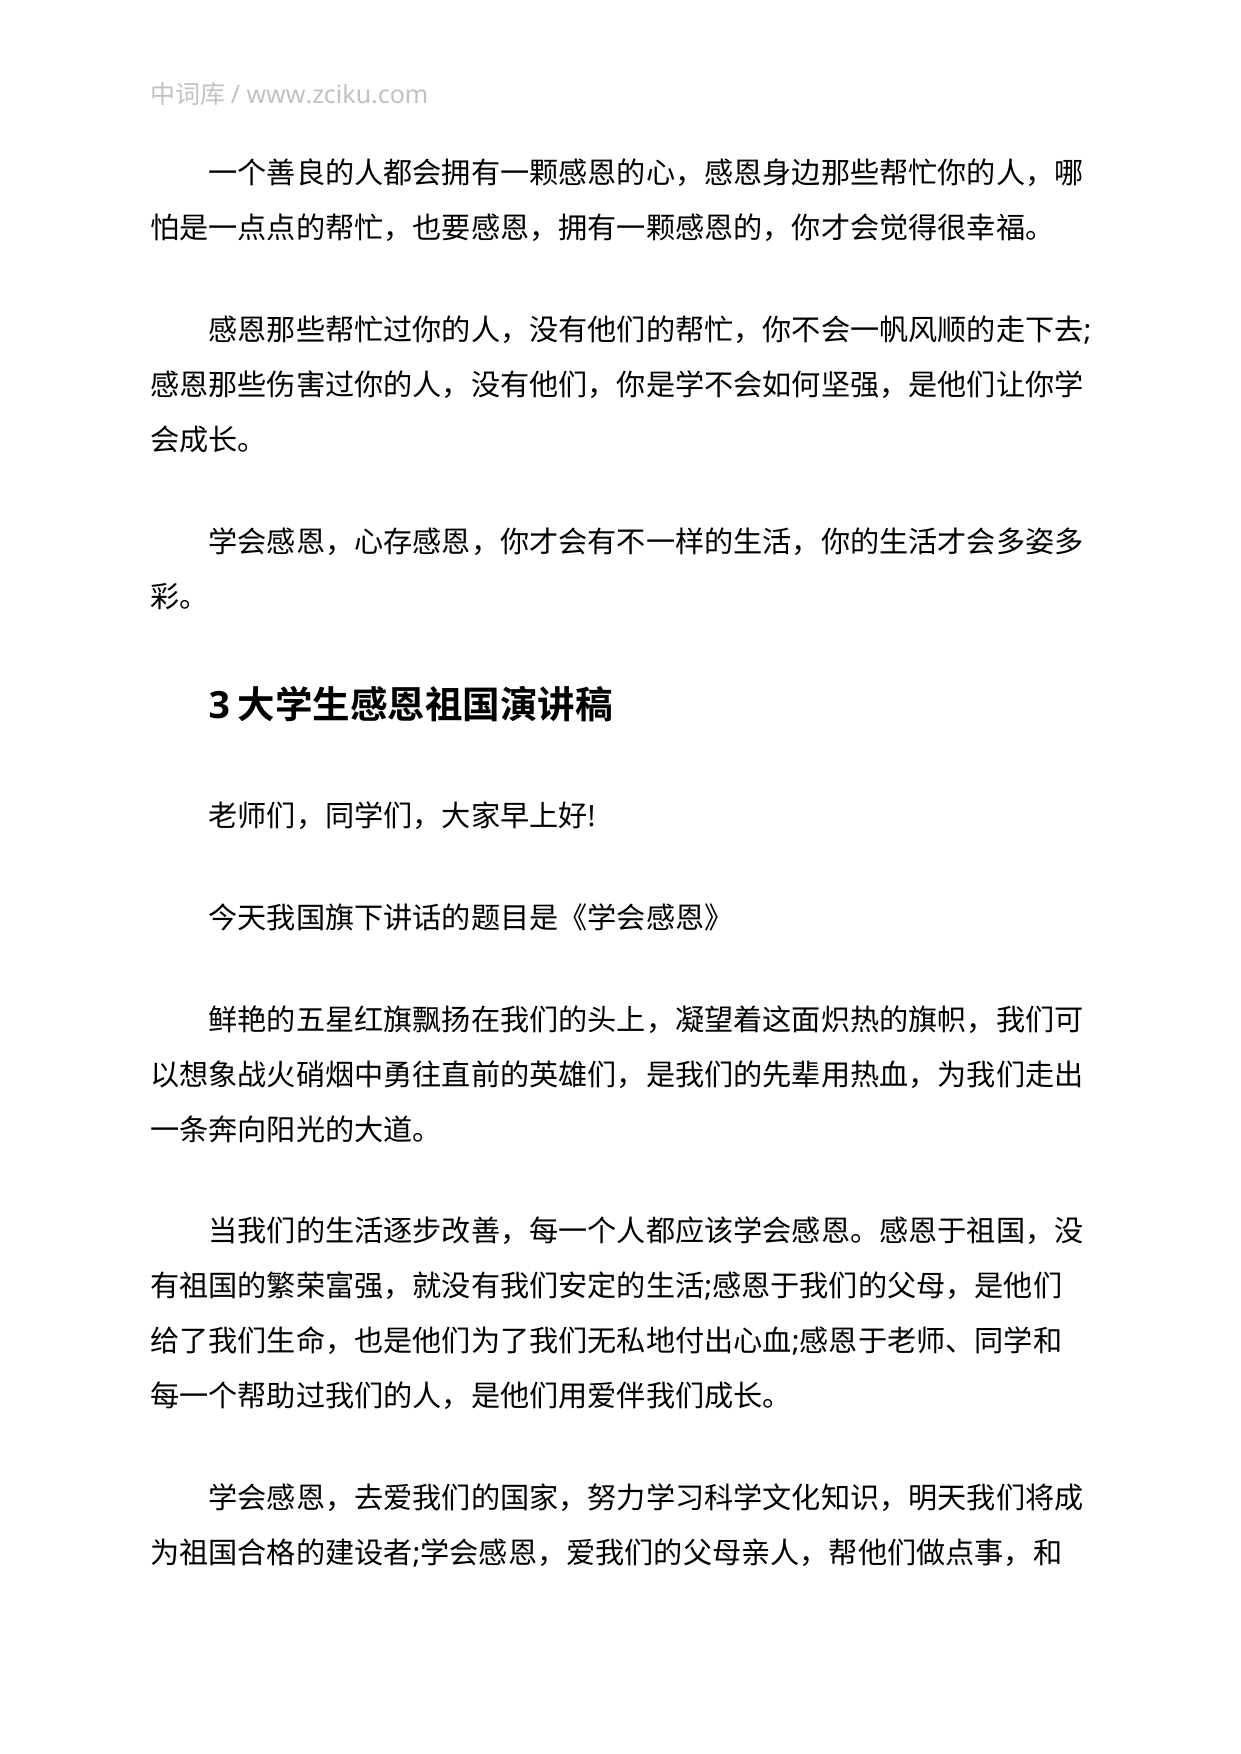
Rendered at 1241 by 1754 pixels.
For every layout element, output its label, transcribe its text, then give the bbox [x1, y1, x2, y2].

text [150, 1474, 1090, 1572]
text 3大学生感恩祖国演讲稿 [150, 675, 1090, 729]
text 学会感恩，心存感恩，你才会有不一样的生活，你的生活才会多姿多彩。 [150, 518, 1090, 616]
text 今天我国旗下讲话的题目是《学会感恩》 [150, 894, 1090, 937]
text 当我们的生活逐步改善，每一个人都应该学会感恩。感恩于祖国，没有祖国的繁荣富强，就没有我们安定的生活;感恩于我们的父母，是他们给了我们生命，也是他们为了我们无私地付出心血;感恩于老师、同学和每一个帮助过我们的人，是他们用爱伴我们成长。 [150, 1208, 1090, 1415]
text 感恩那些帮忙过你的人，没有他们的帮忙，你不会一帆风顺的走下去;感恩那些伤害过你的人，没有他们，你是学不会如何坚强，是他们让你学会成长。 [150, 307, 1090, 459]
text 一个善良的人都会拥有一颗感恩的心，感恩身边那些帮忙你的人，哪怕是一点点的帮忙，也要感恩，拥有一颗感恩的，你才会觉得很幸福。 [150, 150, 1090, 247]
text 老师们，同学们，大家早上好! [150, 793, 1090, 835]
text 鲜艳的五星红旗飘扬在我们的头上，凝望着这面炽热的旗帜，我们可以想象战火硝烟中勇往直前的英雄们，是我们的先辈用热血，为我们走出一条奔向阳光的大道。 [150, 996, 1090, 1148]
